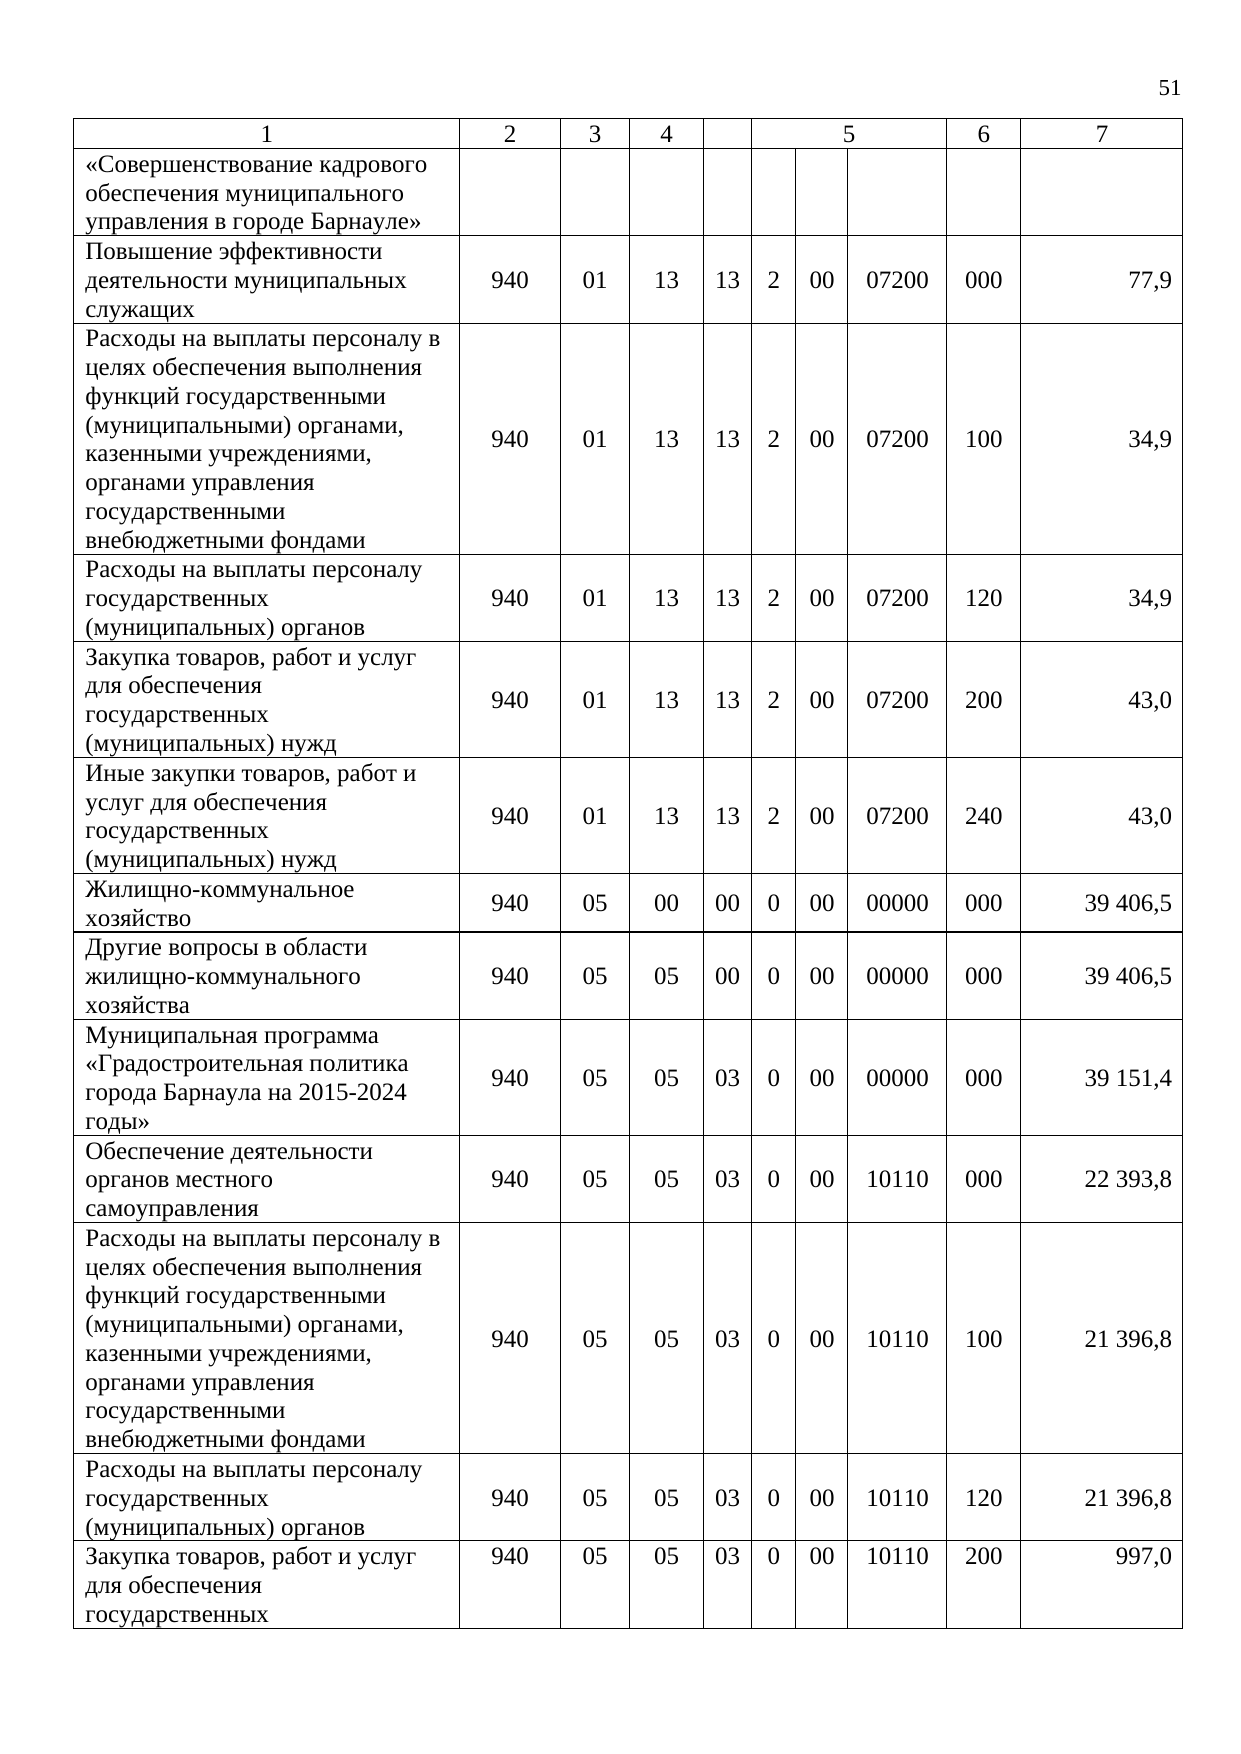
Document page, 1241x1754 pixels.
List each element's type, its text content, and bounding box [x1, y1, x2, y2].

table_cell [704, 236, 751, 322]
table_header 7 [1021, 119, 1182, 148]
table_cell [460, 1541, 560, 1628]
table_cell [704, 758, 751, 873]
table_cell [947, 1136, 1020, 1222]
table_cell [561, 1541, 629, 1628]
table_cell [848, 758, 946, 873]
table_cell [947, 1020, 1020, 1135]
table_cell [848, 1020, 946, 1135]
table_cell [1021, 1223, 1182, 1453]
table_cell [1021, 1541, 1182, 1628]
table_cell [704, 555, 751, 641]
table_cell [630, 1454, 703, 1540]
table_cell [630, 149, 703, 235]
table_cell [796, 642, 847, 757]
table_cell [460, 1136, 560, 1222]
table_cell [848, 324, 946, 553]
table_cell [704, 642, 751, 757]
table_header 5 [752, 119, 946, 148]
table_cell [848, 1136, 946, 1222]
table_header 6 [947, 119, 1020, 148]
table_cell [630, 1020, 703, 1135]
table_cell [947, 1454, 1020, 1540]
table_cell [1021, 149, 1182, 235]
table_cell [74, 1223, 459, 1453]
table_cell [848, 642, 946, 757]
table_header 1 [74, 119, 459, 148]
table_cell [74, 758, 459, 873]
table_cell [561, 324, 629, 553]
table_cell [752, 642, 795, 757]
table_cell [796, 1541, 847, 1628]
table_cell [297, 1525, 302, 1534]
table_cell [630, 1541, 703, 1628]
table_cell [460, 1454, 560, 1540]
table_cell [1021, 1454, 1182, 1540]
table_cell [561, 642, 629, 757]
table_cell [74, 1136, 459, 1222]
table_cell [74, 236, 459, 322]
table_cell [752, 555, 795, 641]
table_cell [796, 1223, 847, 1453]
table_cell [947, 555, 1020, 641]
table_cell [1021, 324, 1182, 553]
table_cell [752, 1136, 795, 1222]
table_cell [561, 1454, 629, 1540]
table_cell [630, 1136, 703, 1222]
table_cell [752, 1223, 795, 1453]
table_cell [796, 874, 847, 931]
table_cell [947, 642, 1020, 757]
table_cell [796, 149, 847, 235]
table_header 2 [460, 119, 560, 148]
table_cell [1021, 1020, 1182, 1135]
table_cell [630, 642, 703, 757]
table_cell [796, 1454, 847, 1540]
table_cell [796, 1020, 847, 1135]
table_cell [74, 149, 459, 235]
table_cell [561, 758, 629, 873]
table_header [704, 119, 751, 148]
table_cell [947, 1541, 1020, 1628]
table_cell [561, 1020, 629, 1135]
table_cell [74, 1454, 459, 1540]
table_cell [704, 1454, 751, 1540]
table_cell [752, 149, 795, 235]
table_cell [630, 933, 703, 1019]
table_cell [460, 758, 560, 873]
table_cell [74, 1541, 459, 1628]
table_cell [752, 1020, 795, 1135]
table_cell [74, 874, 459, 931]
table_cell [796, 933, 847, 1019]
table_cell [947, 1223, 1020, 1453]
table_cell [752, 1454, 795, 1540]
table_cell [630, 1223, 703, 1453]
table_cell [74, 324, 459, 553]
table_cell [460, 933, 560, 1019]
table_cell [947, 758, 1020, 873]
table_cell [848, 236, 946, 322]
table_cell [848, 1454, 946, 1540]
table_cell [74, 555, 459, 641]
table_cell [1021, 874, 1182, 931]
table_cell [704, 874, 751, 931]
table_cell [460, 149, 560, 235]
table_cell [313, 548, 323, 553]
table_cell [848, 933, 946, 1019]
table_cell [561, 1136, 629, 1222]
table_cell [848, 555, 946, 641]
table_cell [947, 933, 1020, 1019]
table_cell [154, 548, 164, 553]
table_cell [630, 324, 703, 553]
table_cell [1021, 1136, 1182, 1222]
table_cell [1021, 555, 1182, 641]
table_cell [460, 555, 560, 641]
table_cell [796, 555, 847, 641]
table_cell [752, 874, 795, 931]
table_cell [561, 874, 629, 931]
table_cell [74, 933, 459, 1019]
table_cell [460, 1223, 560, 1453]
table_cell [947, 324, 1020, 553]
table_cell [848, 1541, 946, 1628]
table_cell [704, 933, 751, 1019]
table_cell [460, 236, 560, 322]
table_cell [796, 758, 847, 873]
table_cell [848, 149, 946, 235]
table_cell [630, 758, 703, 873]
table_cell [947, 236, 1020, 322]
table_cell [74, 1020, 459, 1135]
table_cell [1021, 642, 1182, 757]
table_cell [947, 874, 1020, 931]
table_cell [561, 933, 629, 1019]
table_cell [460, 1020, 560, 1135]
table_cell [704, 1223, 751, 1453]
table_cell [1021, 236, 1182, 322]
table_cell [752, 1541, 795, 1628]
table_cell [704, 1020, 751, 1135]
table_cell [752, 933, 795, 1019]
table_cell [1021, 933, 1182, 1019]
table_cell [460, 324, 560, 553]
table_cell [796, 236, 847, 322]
table_header 4 [630, 119, 703, 148]
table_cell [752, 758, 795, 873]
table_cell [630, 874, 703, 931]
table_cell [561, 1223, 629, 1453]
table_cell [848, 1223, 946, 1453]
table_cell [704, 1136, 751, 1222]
table_header 3 [561, 119, 629, 148]
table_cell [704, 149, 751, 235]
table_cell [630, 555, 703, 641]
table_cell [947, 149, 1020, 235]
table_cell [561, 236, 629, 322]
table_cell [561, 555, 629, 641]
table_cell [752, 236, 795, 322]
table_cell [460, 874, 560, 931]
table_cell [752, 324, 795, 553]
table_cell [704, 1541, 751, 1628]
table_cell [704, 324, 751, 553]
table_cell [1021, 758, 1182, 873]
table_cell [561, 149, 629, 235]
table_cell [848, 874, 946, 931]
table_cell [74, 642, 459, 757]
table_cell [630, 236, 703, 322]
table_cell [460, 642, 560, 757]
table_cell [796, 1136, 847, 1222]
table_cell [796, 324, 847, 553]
